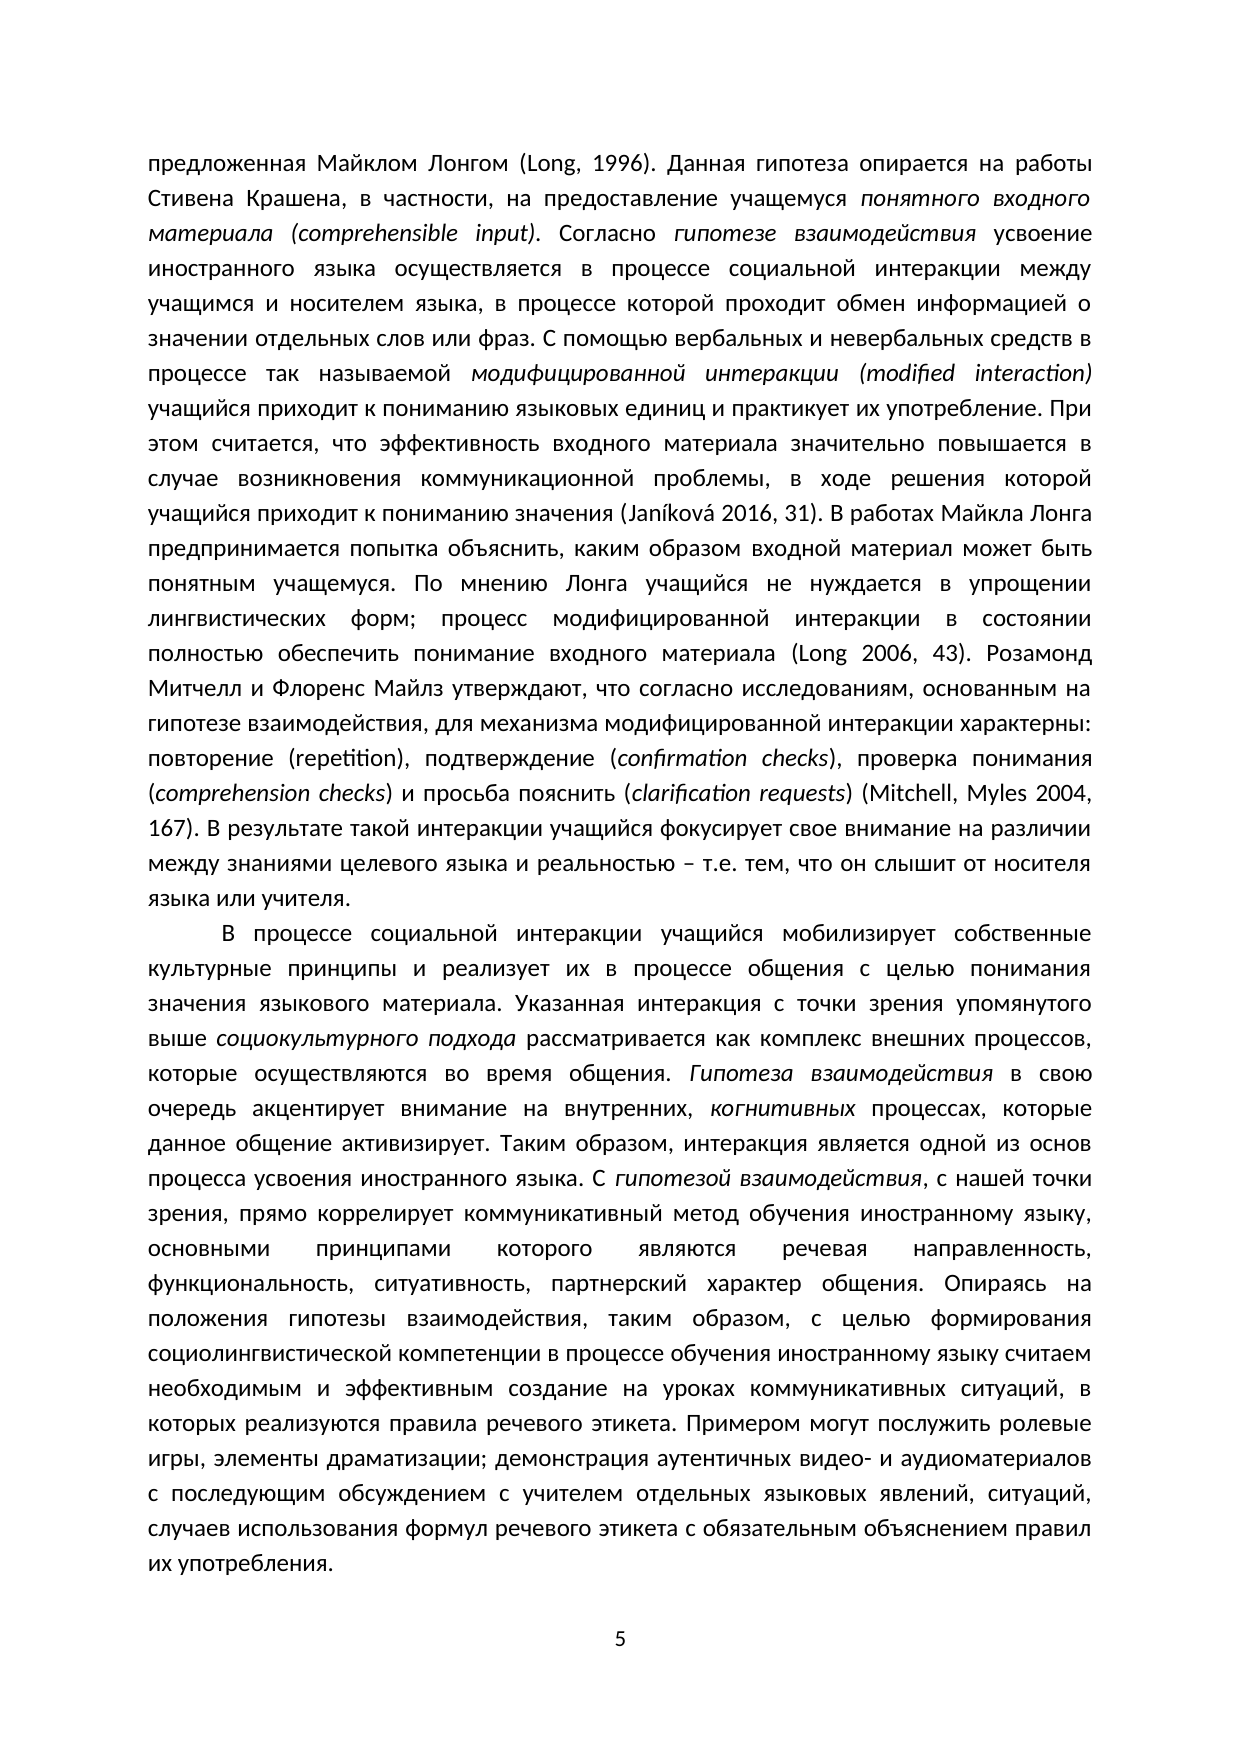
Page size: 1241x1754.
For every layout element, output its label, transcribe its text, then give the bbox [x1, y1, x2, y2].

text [148, 148, 1093, 913]
text В процессе социальной интеракции учащийся мобилизирует собственные культурные принципы и реализует их в процессе общения с целью понимания значения языкового материала. Указанная интеракция с точки зрения упомянутого выше социокультурного подхода рассматривается как комплекс внешних процессов, которые осуществляются во время общения. Гипотеза взаимодействия в свою очередь акцентирует внимание на внутренних, когнитивных процессах, которые данное общение активизирует. Таким образом, интеракция является одной из основ процесса усвоения иностранного языка. С гипотезой взаимодействия, с нашей точки зрения, прямо коррелирует коммуникативный метод обучения иностранному языку, основными принципами которого являются речевая направленность, функциональность, ситуативность, партнерский характер общения. Опираясь на положения гипотезы взаимодействия, таким образом, с целью формирования социолингвистической компетенции в процессе обучения иностранному языку считаем необходимым и эффективным создание на уроках коммуникативных ситуаций, в которых реализуются правила речевого этикета. Примером могут послужить ролевые игры, элементы драматизации; демонстрация аутентичных видео- и аудиоматериалов с последующим обсуждением с учителем отдельных языковых явлений, ситуаций, случаев использования формул речевого этикета с обязательным объяснением правил их употребления. [148, 918, 1093, 1578]
